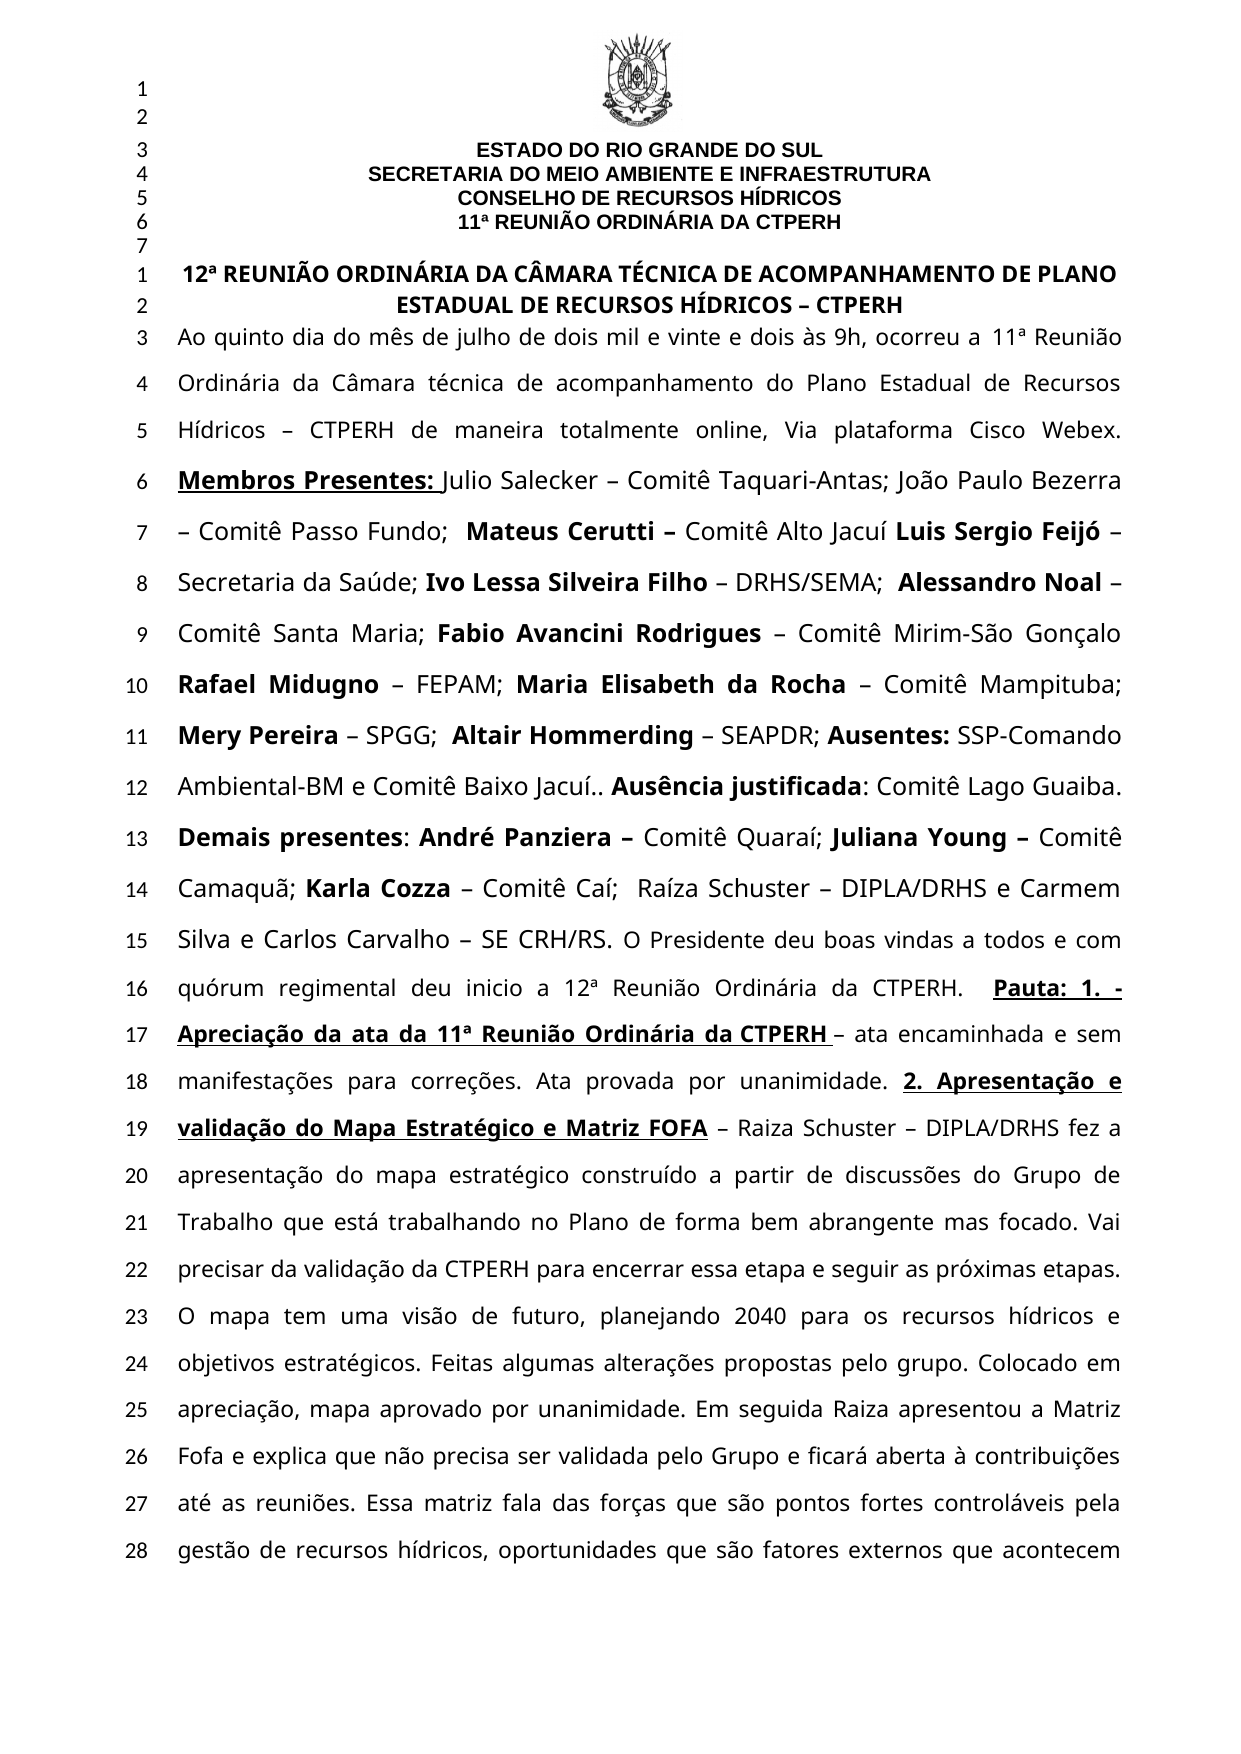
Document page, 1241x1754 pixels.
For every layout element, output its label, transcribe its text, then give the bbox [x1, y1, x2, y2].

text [177, 321, 1122, 1565]
text 12ª REUNIÃO ORDINÁRIA DA CÂMARA TÉCNICA DE ACOMPANHAMENTO DE PLANO ESTADUAL DE RECURSOS HÍDRICOS – CTPERH [177, 258, 1122, 321]
